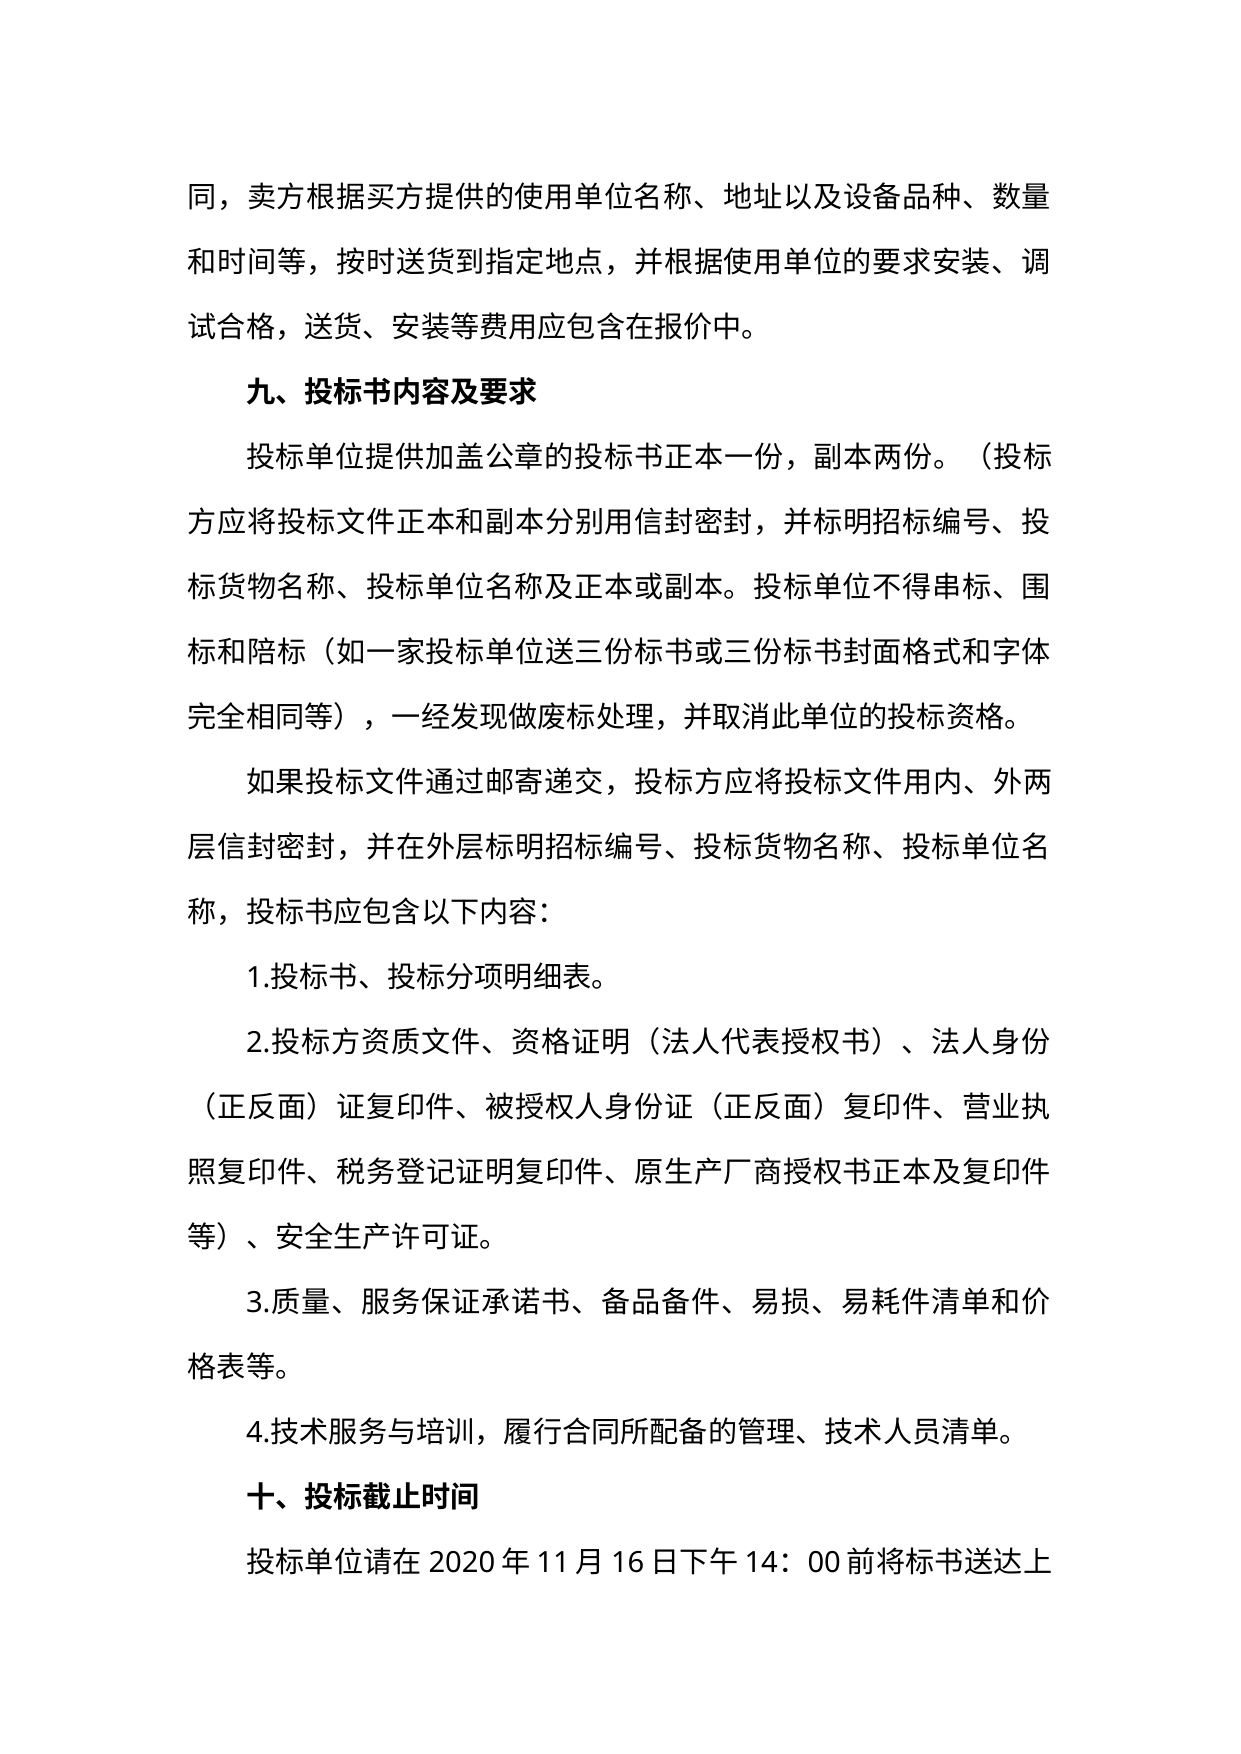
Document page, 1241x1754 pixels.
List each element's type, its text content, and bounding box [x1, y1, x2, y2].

text 投标单位提供加盖公章的投标书正本一份，副本两份。（投标方应将投标文件正本和副本分别用信封密封，并标明招标编号、投标货物名称、投标单位名称及正本或副本。投标单位不得串标、围标和陪标（如一家投标单位送三份标书或三份标书封面格式和字体完全相同等），一经发现做废标处理，并取消此单位的投标资格。 [187, 422, 1053, 747]
text 十、投标截止时间 [187, 1462, 1053, 1527]
text 1.投标书、投标分项明细表。 [187, 942, 1053, 1007]
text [187, 162, 1053, 357]
text 九、投标书内容及要求 [187, 357, 1053, 422]
text 3.质量、服务保证承诺书、备品备件、易损、易耗件清单和价格表等。 [187, 1267, 1053, 1397]
text 4.技术服务与培训，履行合同所配备的管理、技术人员清单。 [187, 1397, 1053, 1462]
text 2.投标方资质文件、资格证明（法人代表授权书）、法人身份（正反面）证复印件、被授权人身份证（正反面）复印件、营业执照复印件、税务登记证明复印件、原生产厂商授权书正本及复印件等）、安全生产许可证。 [187, 1007, 1053, 1267]
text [187, 1527, 1053, 1592]
text 如果投标文件通过邮寄递交，投标方应将投标文件用内、外两层信封密封，并在外层标明招标编号、投标货物名称、投标单位名称，投标书应包含以下内容： [187, 747, 1053, 942]
